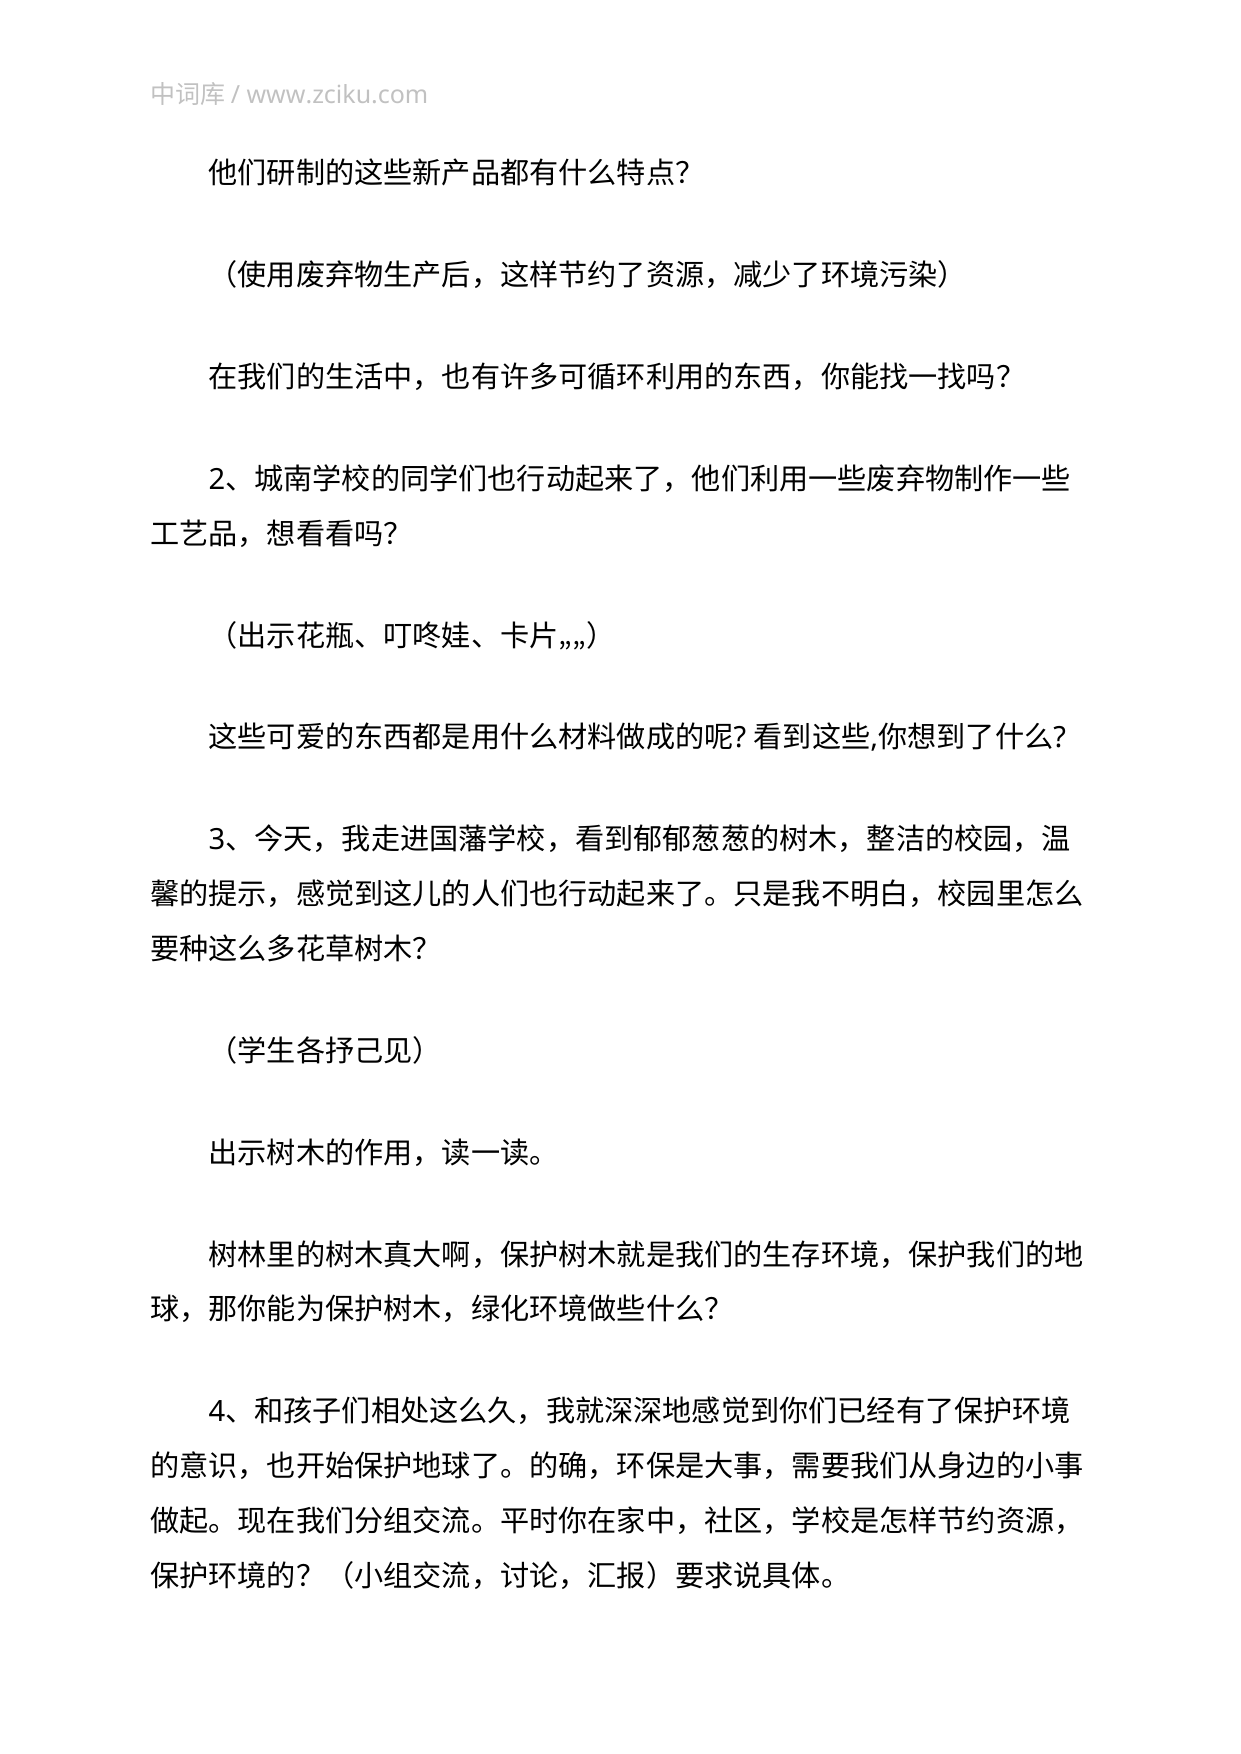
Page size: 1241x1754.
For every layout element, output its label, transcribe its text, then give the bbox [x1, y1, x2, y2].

text 他们研制的这些新产品都有什么特点？ [150, 150, 1090, 192]
text （出示花瓶、叮咚娃、卡片„„） [150, 612, 1090, 654]
text 出示树木的作用，读一读。 [150, 1129, 1090, 1172]
text （学生各抒己见） [150, 1027, 1090, 1070]
text 这些可爱的东西都是用什么材料做成的呢? 看到这些,你想到了什么? [150, 714, 1090, 756]
text 在我们的生活中，也有许多可循环利用的东西，你能找一找吗？ [150, 353, 1090, 396]
text 4、和孩子们相处这么久，我就深深地感觉到你们已经有了保护环境的意识，也开始保护地球了。的确，环保是大事，需要我们从身边的小事做起。现在我们分组交流。平时你在家中，社区，学校是怎样节约资源，保护环境的？（小组交流，讨论，汇报）要求说具体。 [150, 1388, 1090, 1595]
text 2、城南学校的同学们也行动起来了，他们利用一些废弃物制作一些工艺品，想看看吗？ [150, 455, 1090, 553]
text 树林里的树木真大啊，保护树木就是我们的生存环境，保护我们的地球，那你能为保护树木，绿化环境做些什么？ [150, 1231, 1090, 1328]
text 3、今天，我走进国藩学校，看到郁郁葱葱的树木，整洁的校园，温馨的提示，感觉到这儿的人们也行动起来了。只是我不明白，校园里怎么要种这么多花草树木？ [150, 816, 1090, 968]
text （使用废弃物生产后，这样节约了资源，减少了环境污染） [150, 252, 1090, 294]
